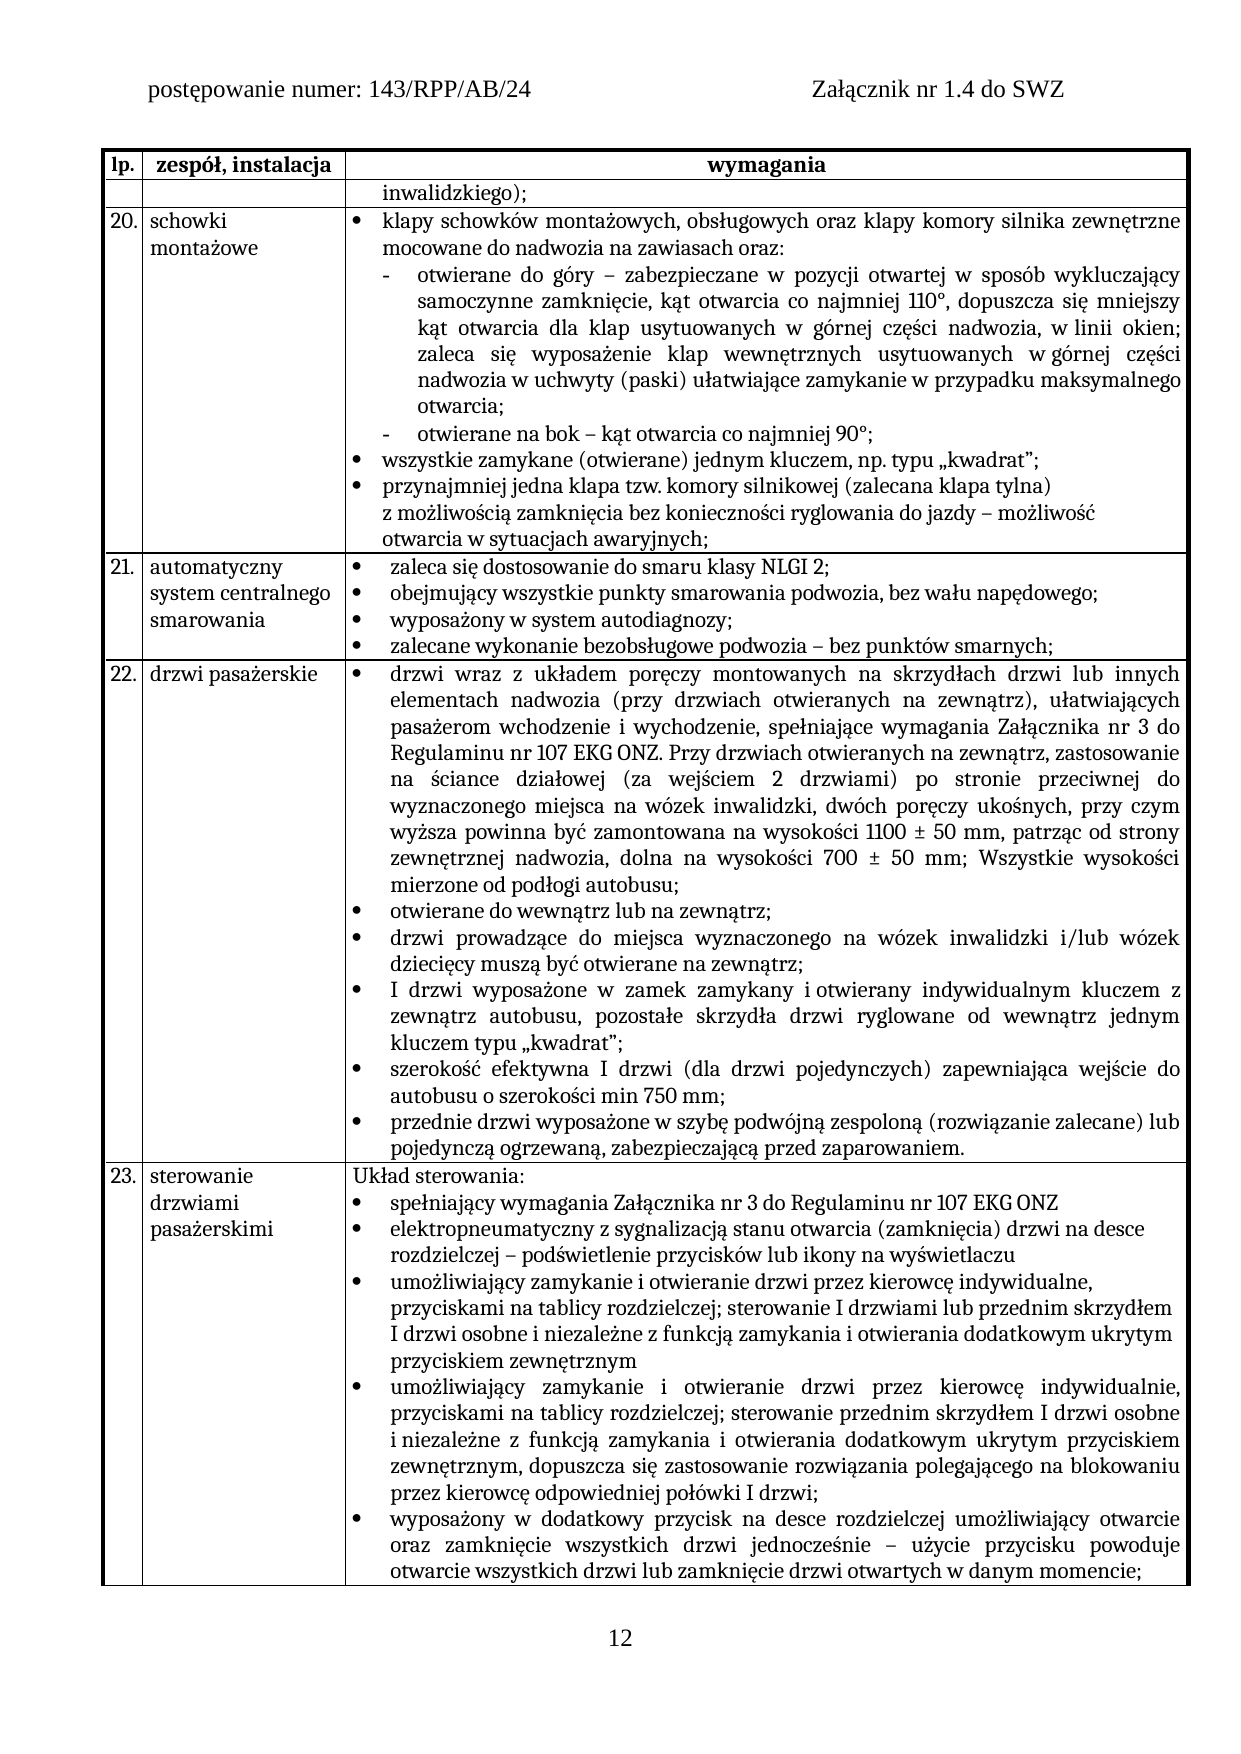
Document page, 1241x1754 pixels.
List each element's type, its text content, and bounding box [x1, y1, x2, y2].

table_cell drzwi wraz z układem poręczy montowanych na skrzydłach drzwi lub innych elementach nadwozia (przy drzwiach otwieranych na zewnątrz), ułatwiających pasażerom wchodzenie i wychodzenie, spełniające wymagania Załącznika nr 3 do Regulaminu nr 107 EKG ONZ. Przy drzwiach otwieranych na zewnątrz, zastosowanie na ściance działowej (za wejściem 2 drzwiami) po stronie przeciwnej do wyznaczonego miejsca na wózek inwalidzki, dwóch poręczy ukośnych, przy czym wyższa powinna być zamontowana na wysokości 1100 ± 50 mm, patrząc od strony zewnętrznej nadwozia, dolna na wysokości 700 ± 50 mm; Wszystkie wysokości mierzone od podłogi autobusu; otwierane do wewnątrz lub na zewnątrz; drzwi prowadzące do miejsca wyznaczonego na wózek inwalidzki i/lub wózek dziecięcy muszą być otwierane na zewnątrz; I drzwi wyposażone w zamek zamykany i otwierany indywidualnym kluczem z zewnątrz autobusu, pozostałe skrzydła drzwi ryglowane od wewnątrz jednym kluczem typu „kwadrat”; szerokość efektywna I drzwi (dla drzwi pojedynczych) zapewniająca wejście do autobusu o szerokości min 750 mm; przednie drzwi wyposażone w szybę podwójną zespoloną (rozwiązanie zalecane) lub pojedynczą ogrzewaną, zabezpieczającą przed zaparowaniem. [346, 661, 1186, 1161]
table_cell klapy schowków montażowych, obsługowych oraz klapy komory silnika zewnętrzne mocowane do nadwozia na zawiasach oraz: otwierane do góry – zabezpieczane w pozycji otwartej w sposób wykluczający samoczynne zamknięcie, kąt otwarcia co najmniej 110°, dopuszcza się mniejszy kąt otwarcia dla klap usytuowanych w górnej części nadwozia, w linii okien; zaleca się wyposażenie klap wewnętrznych usytuowanych w górnej części nadwozia w uchwyty (paski) ułatwiające zamykanie w przypadku maksymalnego otwarcia; otwierane na bok – kąt otwarcia co najmniej 90°; wszystkie zamykane (otwierane) jednym kluczem, np. typu „kwadrat”; przynajmniej jedna klapa tzw. komory silnikowej (zalecana klapa tylna) z możliwością zamknięcia bez konieczności ryglowania do jazdy – możliwość otwarcia w sytuacjach awaryjnych; [346, 208, 1186, 552]
table_cell automatyczny system centralnego smarowania [143, 554, 345, 659]
table_cell [105, 660, 142, 1161]
table_cell zaleca się dostosowanie do smaru klasy NLGI 2; obejmujący wszystkie punkty smarowania podwozia, bez wału napędowego; wyposażony w system autodiagnozy; zalecane wykonanie bezobsługowe podwozia – bez punktów smarnych; [346, 554, 1186, 659]
table_cell drzwi pasażerskie [143, 661, 345, 1161]
table_cell [105, 180, 142, 207]
table_cell [105, 553, 142, 659]
table_header wymagania [346, 152, 1186, 179]
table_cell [143, 180, 345, 207]
table_header zespół, instalacja [143, 152, 345, 179]
table_cell [105, 1163, 142, 1585]
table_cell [346, 180, 1186, 207]
table_header lp. [105, 152, 142, 179]
table_cell schowki montażowe [143, 208, 345, 552]
table_cell [105, 208, 142, 552]
table_cell sterowanie drzwiami pasażerskimi [143, 1163, 345, 1585]
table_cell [346, 1163, 1186, 1585]
